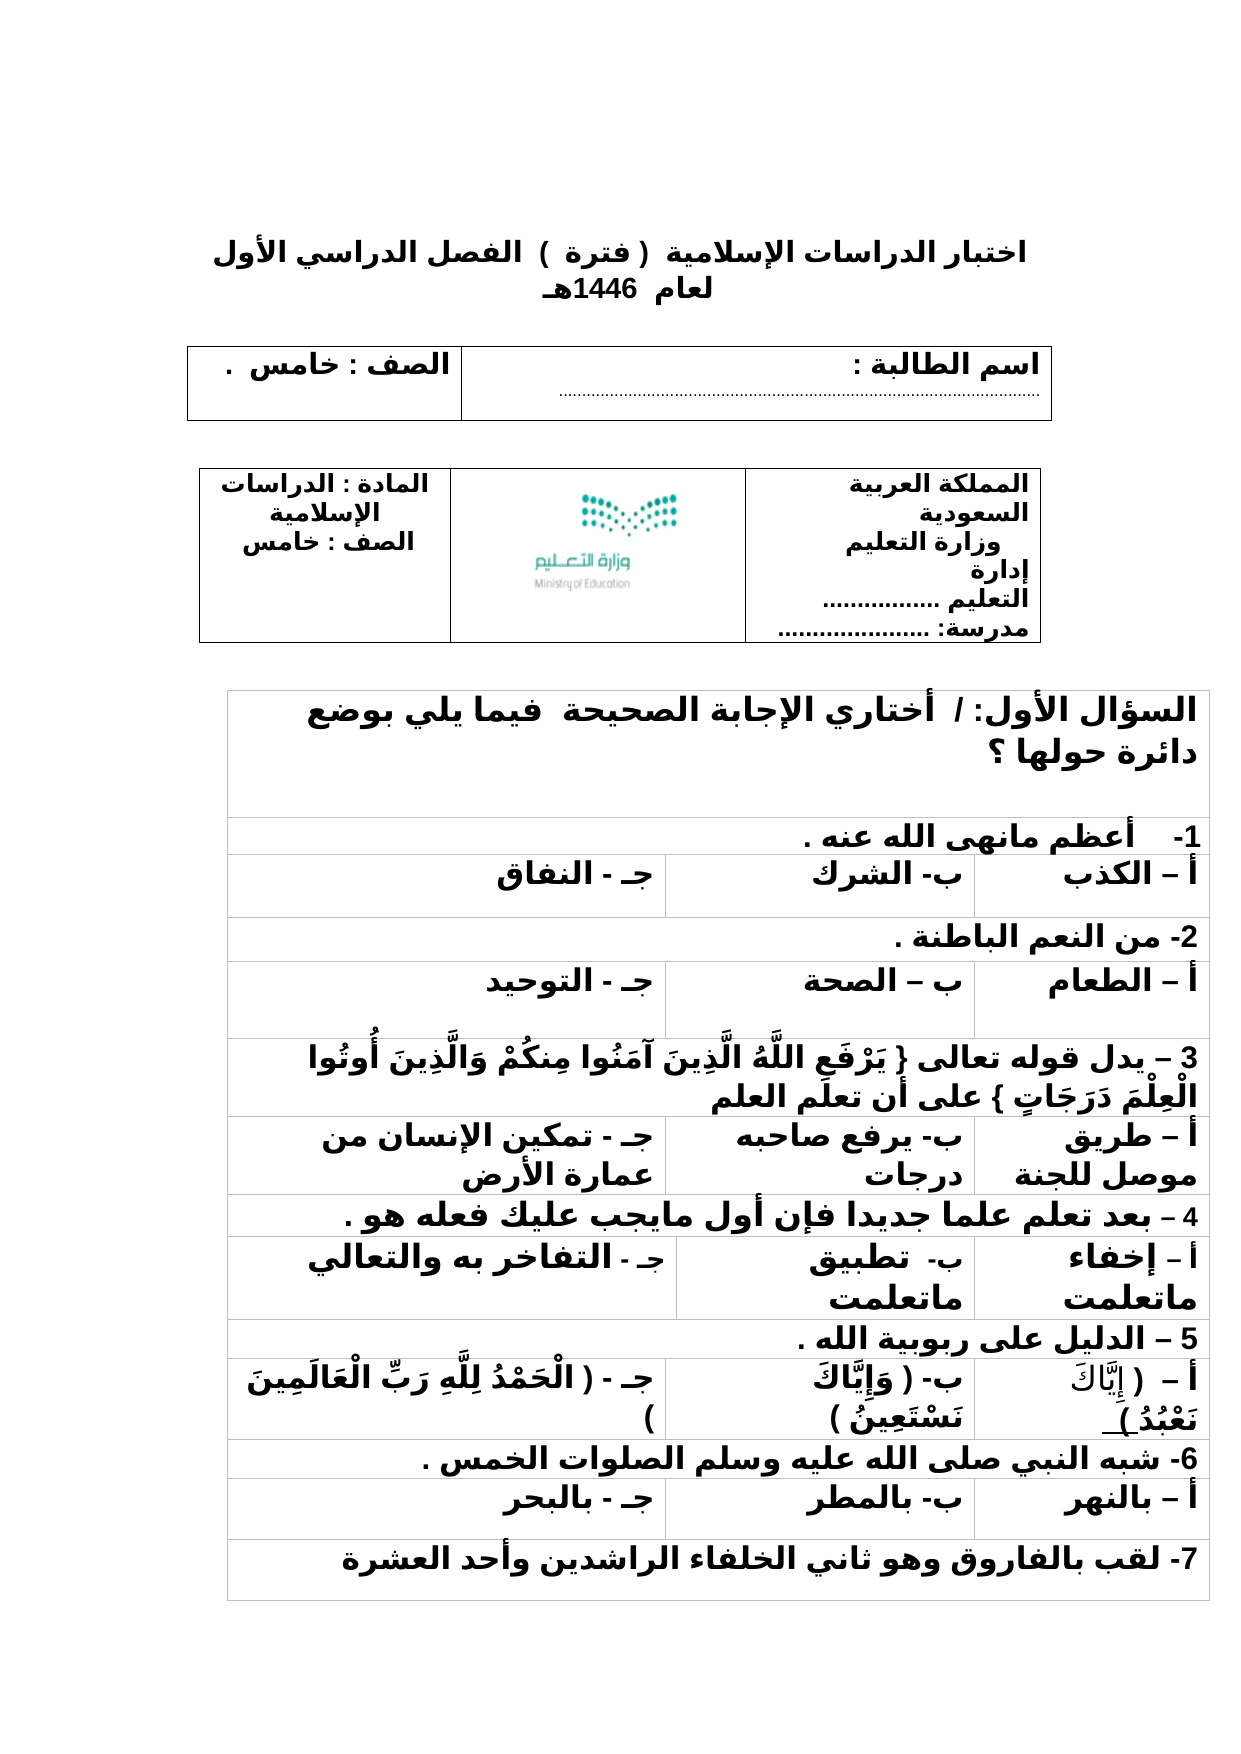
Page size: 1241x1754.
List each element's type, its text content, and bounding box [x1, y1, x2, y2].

table_cell ب- تطبيق ماتعلمت [677, 1237, 974, 1319]
table_cell أ – إخفاء ماتعلمت [975, 1237, 1209, 1319]
table_cell ب- ( وَإِيَّاكَ نَسْتَعِينُ ) [666, 1359, 974, 1439]
text اختبار الدراسات الإسلامية ( فترة ) الفصل الدراسي الأول لعام 1446هـ [187, 235, 1053, 305]
table_header الصف : خامس . [188, 347, 461, 420]
table_header المادة : الدراسات الإسلامية الصف : خامس [200, 469, 450, 642]
table_cell ب- بالمطر [666, 1479, 974, 1539]
table_cell أ – ( إِيَّاكَ نَعْبُدُ ) [975, 1359, 1209, 1439]
table_cell ب- الشرك [666, 855, 974, 917]
table_cell جـ - ( الْحَمْدُ لِلَّهِ رَبِّ الْعَالَمِينَ ) [228, 1359, 665, 1439]
table_cell 3 – يدل قوله تعالى { ‏‏يَرْفَعِ اللَّهُ الَّذِينَ آمَنُوا مِنكُمْ وَالَّذِينَ أُوتُوا الْعِلْمَ دَرَجَاتٍ } على أن تعلم العلم [228, 1039, 1209, 1116]
table_cell 6- ‏شبه النبي صلى الله عليه وسلم الصلوات الخمس . [228, 1440, 1209, 1478]
table_cell جـ - التوحيد [228, 962, 665, 1038]
table_cell جـ - بالبحر [228, 1479, 665, 1539]
table_cell أ – الكذب [975, 855, 1209, 917]
picture [513, 492, 700, 588]
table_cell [228, 1540, 1209, 1600]
table_cell أ – طريق موصل للجنة [975, 1117, 1209, 1194]
table_cell 2- من النعم الباطنة . [228, 918, 1209, 961]
table_cell 5 – الدليل على ربوبية الله . [228, 1320, 1209, 1358]
table_cell ب – الصحة [666, 962, 974, 1038]
table_header المملكة العربية السعودية وزارة التعليم إدارة التعليم ................. مدرسة: ...................... [746, 469, 1040, 642]
table_header السؤال الأول: / أختاري الإجابة الصحيحة فيما يلي بوضع دائرة حولها ؟ [228, 691, 1209, 817]
table_cell أ – بالنهر [975, 1479, 1209, 1539]
table_cell جـ - النفاق [228, 855, 665, 917]
table_header [451, 469, 745, 642]
table_cell ب- يرفع صاحبه درجات [666, 1117, 974, 1194]
table_cell أ – الطعام [975, 962, 1209, 1038]
table_cell جـ - تمكين الإنسان من عمارة الأرض [228, 1117, 665, 1194]
table_cell 4 – بعد تعلم علما جديدا فإن أول مايجب عليك فعله هو . [228, 1195, 1209, 1236]
table_cell أعظم مانهى الله عنه . [228, 818, 1209, 854]
table_cell جـ - التفاخر به والتعالي [228, 1237, 676, 1319]
table_header اسم الطالبة : ........................................................................................................ [462, 347, 1051, 420]
